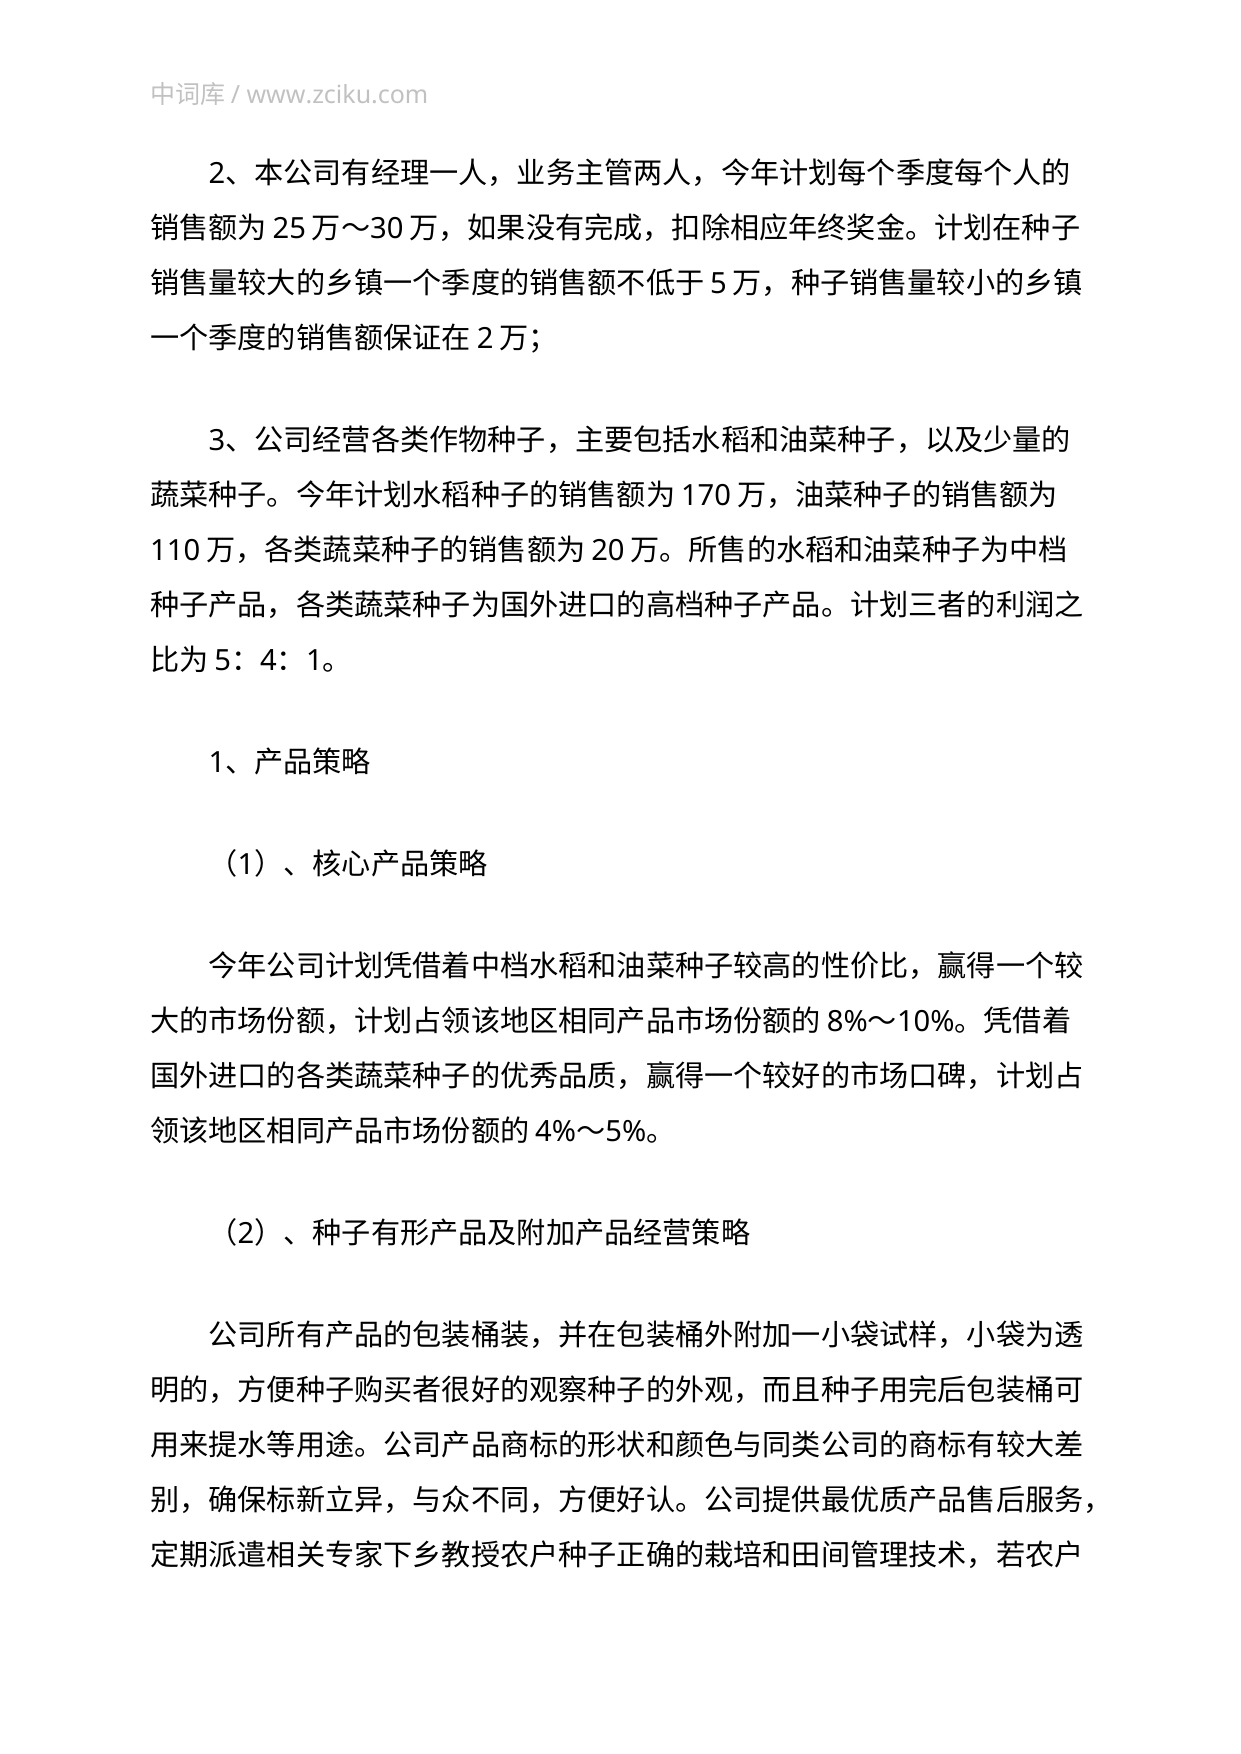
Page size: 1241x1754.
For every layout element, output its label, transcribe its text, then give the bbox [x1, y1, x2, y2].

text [150, 1312, 1090, 1573]
text 今年公司计划凭借着中档水稻和油菜种子较高的性价比，赢得一个较大的市场份额，计划占领该地区相同产品市场份额的8%～10%。凭借着国外进口的各类蔬菜种子的优秀品质，赢得一个较好的市场口碑，计划占领该地区相同产品市场份额的4%～5%。 [150, 943, 1090, 1150]
text 2、本公司有经理一人，业务主管两人，今年计划每个季度每个人的销售额为25万～30万，如果没有完成，扣除相应年终奖金。计划在种子销售量较大的乡镇一个季度的销售额不低于5万，种子销售量较小的乡镇一个季度的销售额保证在2万； [150, 150, 1090, 357]
text 1、产品策略 [150, 739, 1090, 781]
text （2）、种子有形产品及附加产品经营策略 [150, 1209, 1090, 1252]
text （1）、核心产品策略 [150, 841, 1090, 883]
text 3、公司经营各类作物种子，主要包括水稻和油菜种子，以及少量的蔬菜种子。今年计划水稻种子的销售额为170万，油菜种子的销售额为110万，各类蔬菜种子的销售额为20万。所售的水稻和油菜种子为中档种子产品，各类蔬菜种子为国外进口的高档种子产品。计划三者的利润之比为5：4：1。 [150, 417, 1090, 679]
